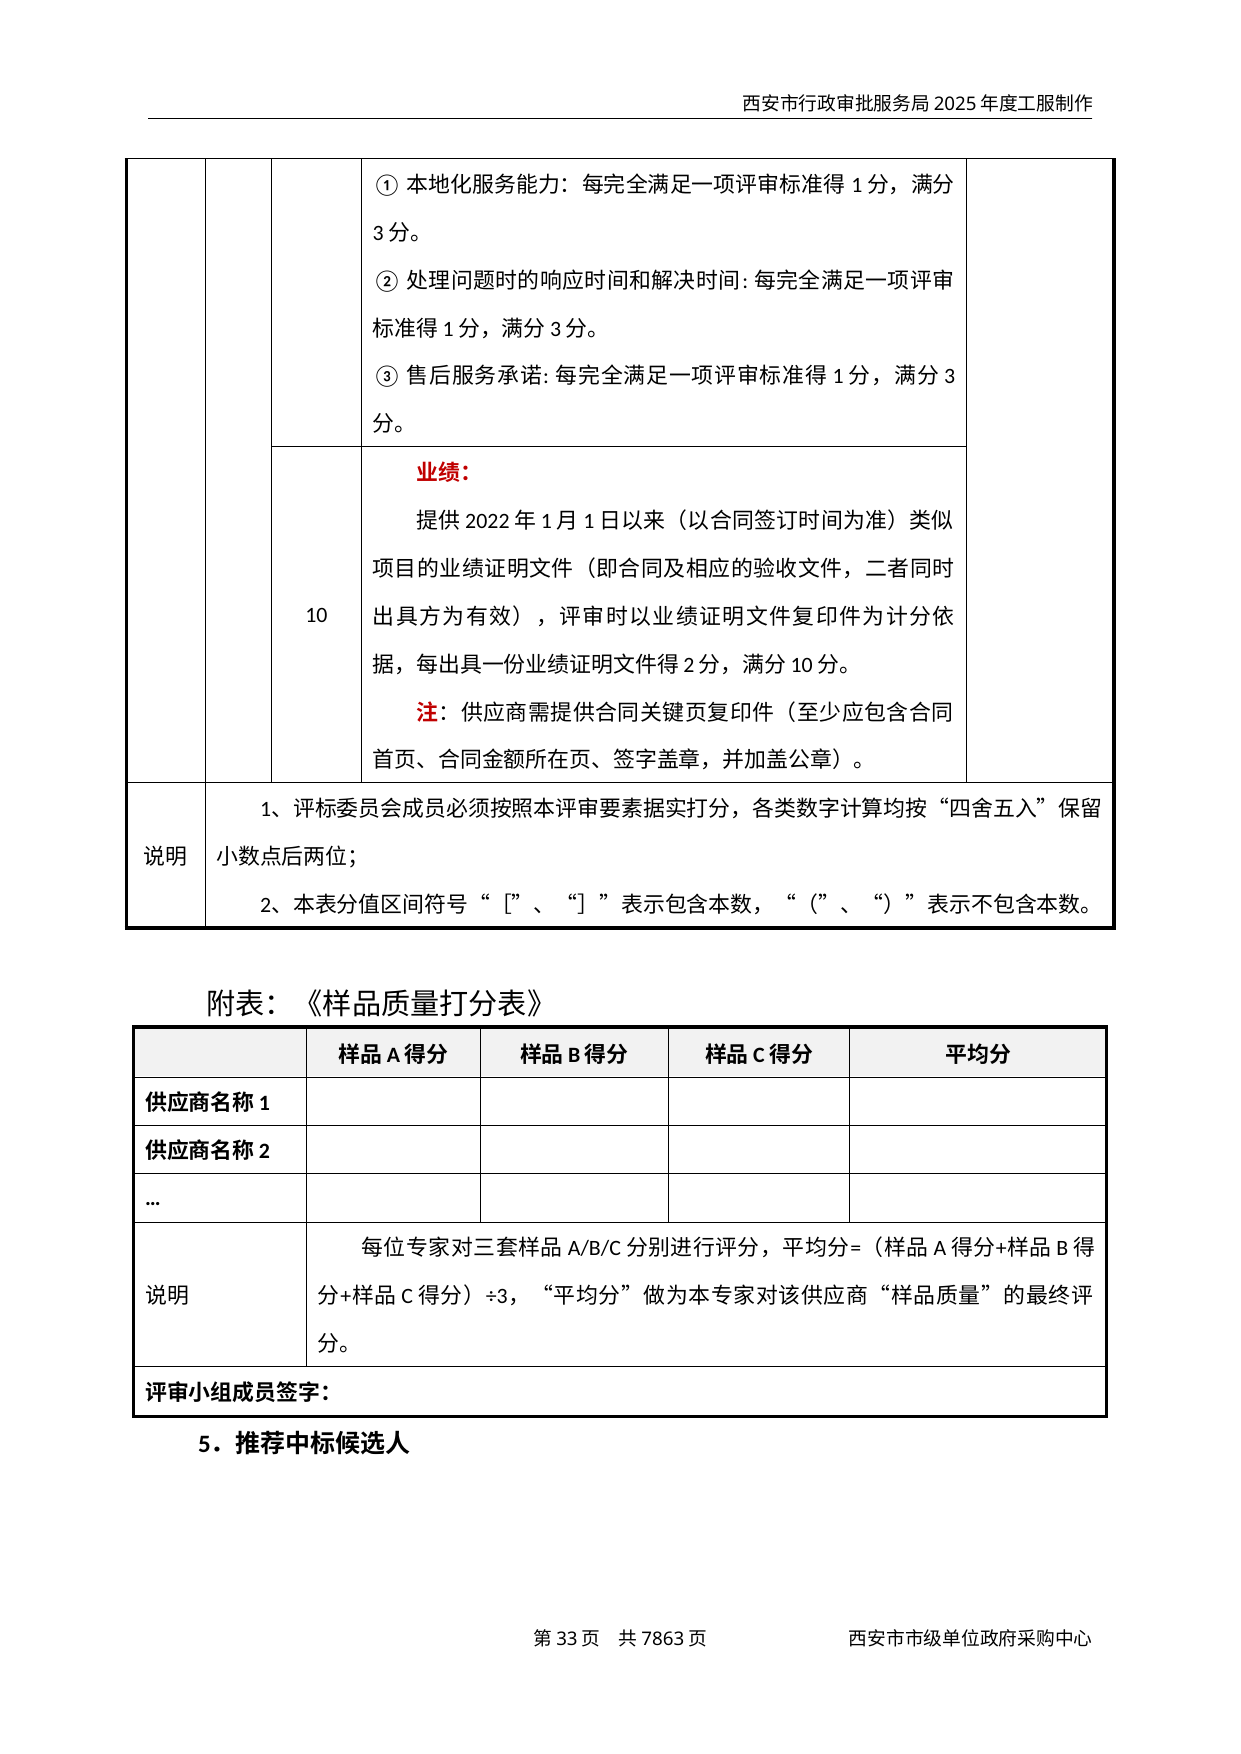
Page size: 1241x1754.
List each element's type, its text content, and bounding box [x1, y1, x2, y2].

table_cell 1、评标委员会成员必须按照本评审要素据实打分，各类数字计算均按“四舍五入”保留小数点后两位； 2、本表分值区间符号“［”、“］”表示包含本数，“（”、“）”表示不包含本数。 [206, 783, 1112, 926]
table_cell 说明 [135, 1223, 306, 1366]
table_cell 供应商名称1 [135, 1078, 306, 1125]
text 附表：《样品质量打分表》 [148, 977, 1092, 1025]
table_cell 供应商名称2 [135, 1126, 306, 1173]
table_cell 说明 [128, 783, 205, 926]
table_cell [669, 1126, 849, 1173]
table_header 样品C得分 [669, 1029, 849, 1076]
table_cell [481, 1078, 668, 1125]
table_cell [850, 1174, 1105, 1222]
table_cell [307, 1126, 480, 1173]
table_cell 每位专家对三套样品A/B/C分别进行评分，平均分=（样品A得分+样品B得分+样品C得分）÷3，“平均分”做为本专家对该供应商“样品质量”的最终评分。 [307, 1223, 1105, 1366]
table_header [135, 1029, 306, 1076]
table_cell [307, 1174, 480, 1222]
table_cell [669, 1174, 849, 1222]
table_header 平均分 [850, 1029, 1105, 1076]
table_header 样品A得分 [307, 1029, 480, 1076]
table_cell … [135, 1174, 306, 1222]
table_header 样品B得分 [481, 1029, 668, 1076]
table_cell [362, 159, 966, 446]
table_cell [850, 1078, 1105, 1125]
table_cell 评审小组成员签字： [135, 1367, 1105, 1414]
table_cell 业绩： 提供2022年1月1日以来（以合同签订时间为准）类似项目的业绩证明文件（即合同及相应的验收文件，二者同时出具方为有效），评审时以业绩证明文件复印件为计分依据，每出具一份业绩证明文件得2分，满分10分。 注：供应商需提供合同关键页复印件（至少应包含合同首页、合同金额所在页、签字盖章，并加盖公章）。 [362, 447, 966, 782]
table_cell [307, 1078, 480, 1125]
table_cell [850, 1126, 1105, 1173]
table_cell [669, 1078, 849, 1125]
table_cell [481, 1126, 668, 1173]
table_cell 9 [272, 159, 361, 446]
text 5．推荐中标候选人 [148, 1418, 1092, 1466]
table_cell [481, 1174, 668, 1222]
table_cell 10 [272, 447, 361, 782]
